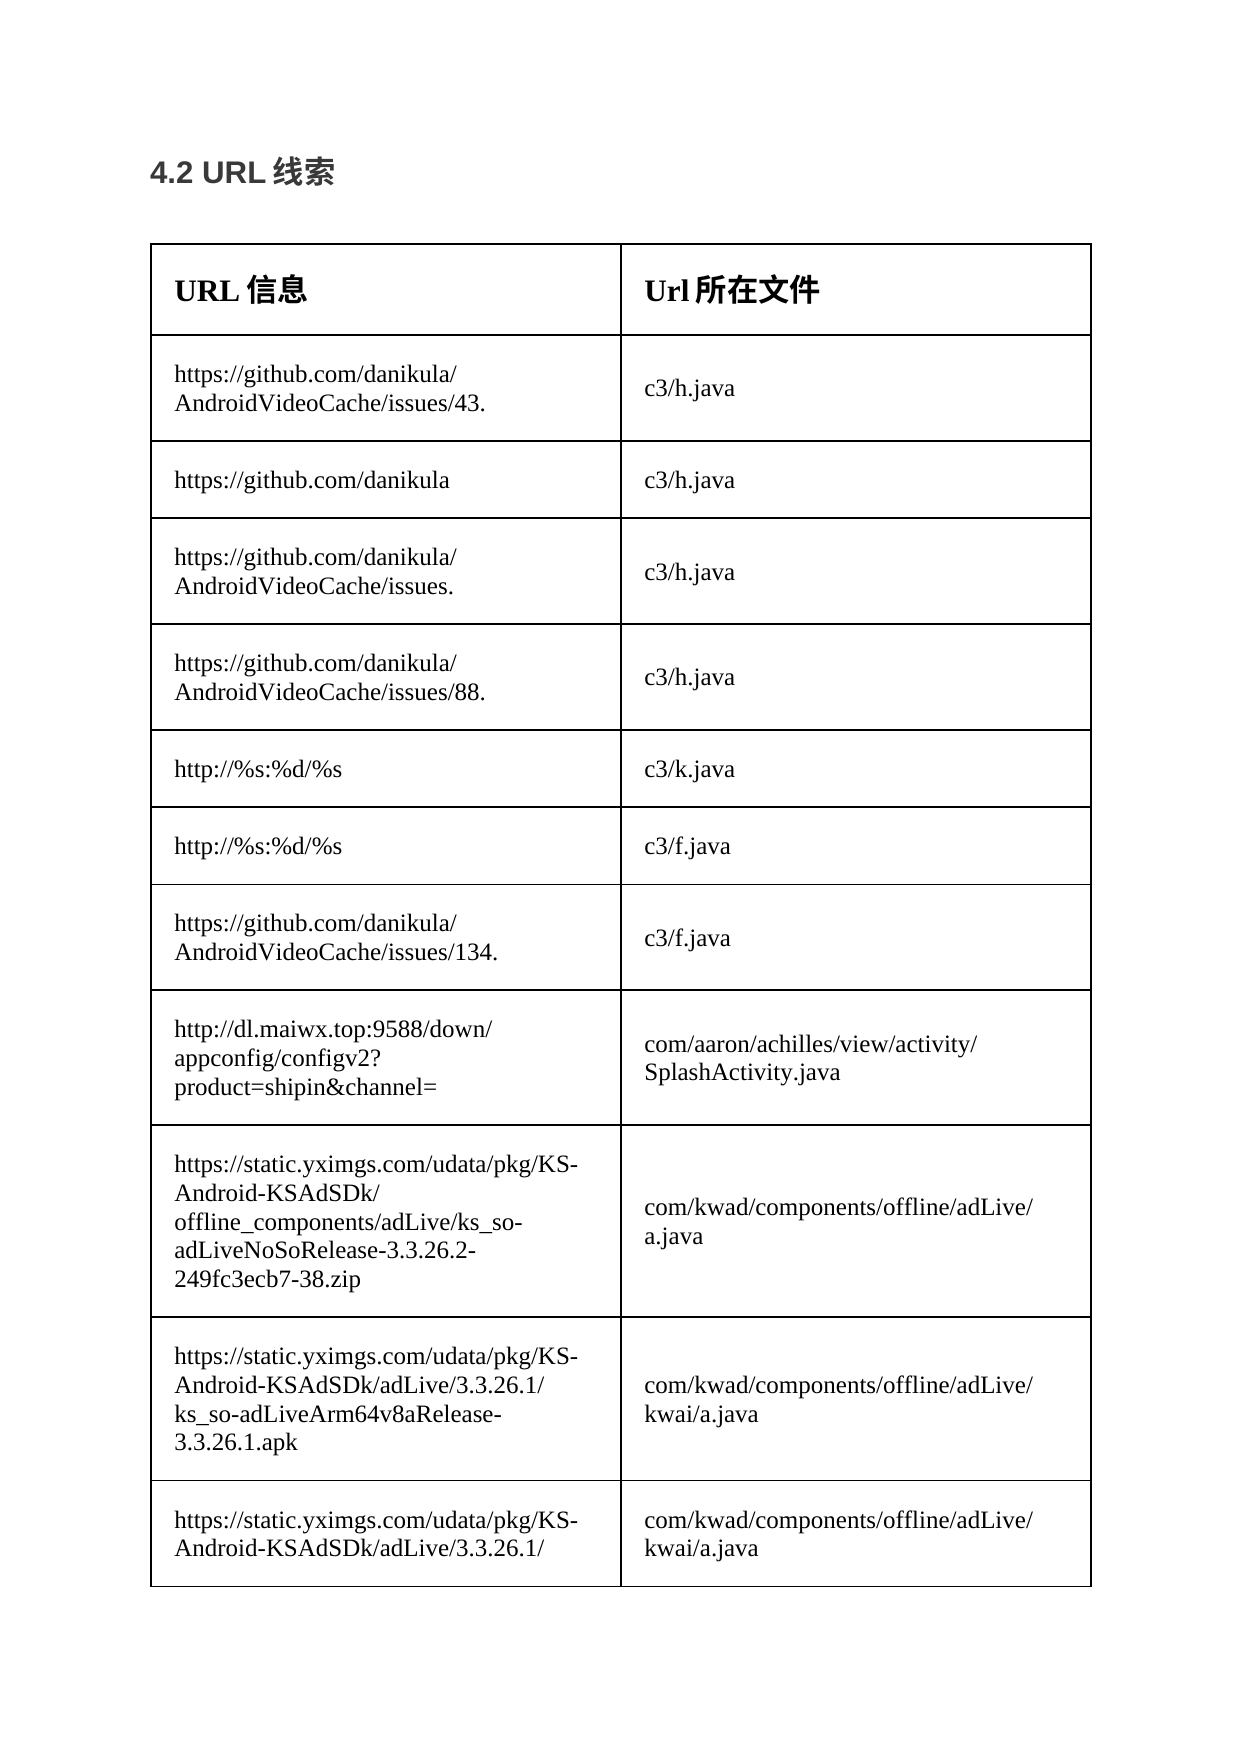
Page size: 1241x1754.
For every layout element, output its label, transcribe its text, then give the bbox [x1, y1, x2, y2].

table_cell https://github.com/danikula [152, 442, 620, 517]
table_cell c3/f.java [622, 808, 1090, 883]
table_cell http://%s:%d/%s [152, 731, 620, 806]
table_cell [622, 1481, 1090, 1586]
table_cell com/aaron/achilles/view/activity/SplashActivity.java [622, 991, 1090, 1124]
table_header Url所在文件 [622, 245, 1090, 334]
table_header URL信息 [152, 245, 620, 334]
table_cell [152, 1481, 620, 1586]
table_cell http://dl.maiwx.top:9588/down/appconfig/configv2?product=shipin&channel= [152, 991, 620, 1124]
table_cell https://github.com/danikula/AndroidVideoCache/issues/88. [152, 625, 620, 729]
table_cell com/kwad/components/offline/adLive/kwai/a.java [622, 1318, 1090, 1480]
table_cell https://static.yximgs.com/udata/pkg/KS-Android-KSAdSDk/offline_components/adLive/ks_so-adLiveNoSoRelease-3.3.26.2-249fc3ecb7-38.zip [152, 1126, 620, 1316]
subtitle 4.2 URL线索 [150, 150, 1090, 193]
table_cell c3/h.java [622, 442, 1090, 517]
table_cell c3/h.java [622, 625, 1090, 729]
table_cell c3/h.java [622, 519, 1090, 623]
table_cell com/kwad/components/offline/adLive/a.java [622, 1126, 1090, 1316]
table_cell https://static.yximgs.com/udata/pkg/KS-Android-KSAdSDk/adLive/3.3.26.1/ks_so-adLiveArm64v8aRelease-3.3.26.1.apk [152, 1318, 620, 1480]
table_cell http://%s:%d/%s [152, 808, 620, 883]
table_cell c3/f.java [622, 885, 1090, 989]
table_cell https://github.com/danikula/AndroidVideoCache/issues. [152, 519, 620, 623]
table_cell c3/h.java [622, 336, 1090, 440]
table_cell https://github.com/danikula/AndroidVideoCache/issues/43. [152, 336, 620, 440]
table_cell c3/k.java [622, 731, 1090, 806]
table_cell https://github.com/danikula/AndroidVideoCache/issues/134. [152, 885, 620, 989]
